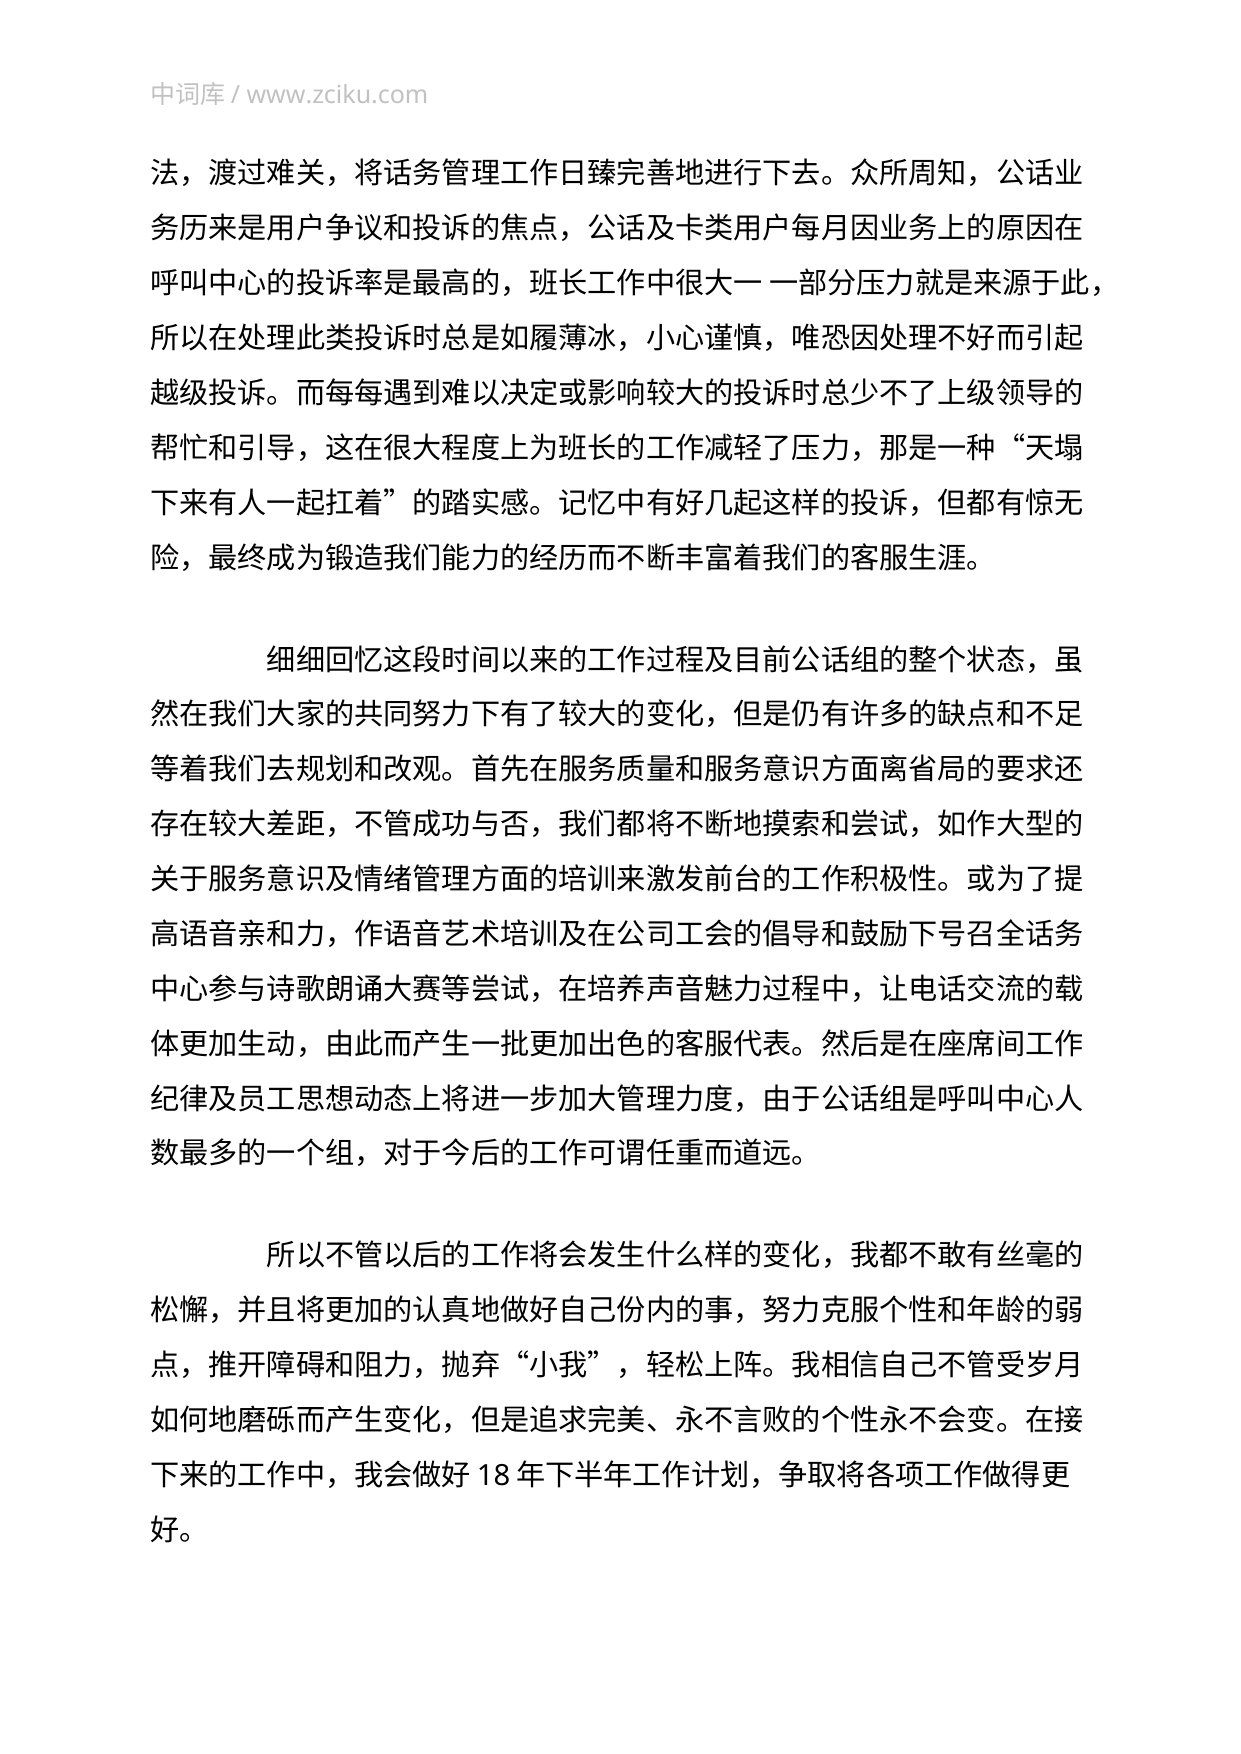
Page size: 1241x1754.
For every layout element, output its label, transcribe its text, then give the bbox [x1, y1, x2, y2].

text 所以不管以后的工作将会发生什么样的变化，我都不敢有丝毫的松懈，并且将更加的认真地做好自己份内的事，努力克服个性和年龄的弱点，推开障碍和阻力，抛弃“小我”，轻松上阵。我相信自己不管受岁月如何地磨砾而产生变化，但是追求完美、永不言败的个性永不会变。在接下来的工作中，我会做好18年下半年工作计划，争取将各项工作做得更好。 [150, 1232, 1090, 1549]
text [150, 150, 1090, 577]
text 细细回忆这段时间以来的工作过程及目前公话组的整个状态，虽然在我们大家的共同努力下有了较大的变化，但是仍有许多的缺点和不足等着我们去规划和改观。首先在服务质量和服务意识方面离省局的要求还存在较大差距，不管成功与否，我们都将不断地摸索和尝试，如作大型的关于服务意识及情绪管理方面的培训来激发前台的工作积极性。或为了提高语音亲和力，作语音艺术培训及在公司工会的倡导和鼓励下号召全话务中心参与诗歌朗诵大赛等尝试，在培养声音魅力过程中，让电话交流的载体更加生动，由此而产生一批更加出色的客服代表。然后是在座席间工作纪律及员工思想动态上将进一步加大管理力度，由于公话组是呼叫中心人数最多的一个组，对于今后的工作可谓任重而道远。 [150, 636, 1090, 1172]
